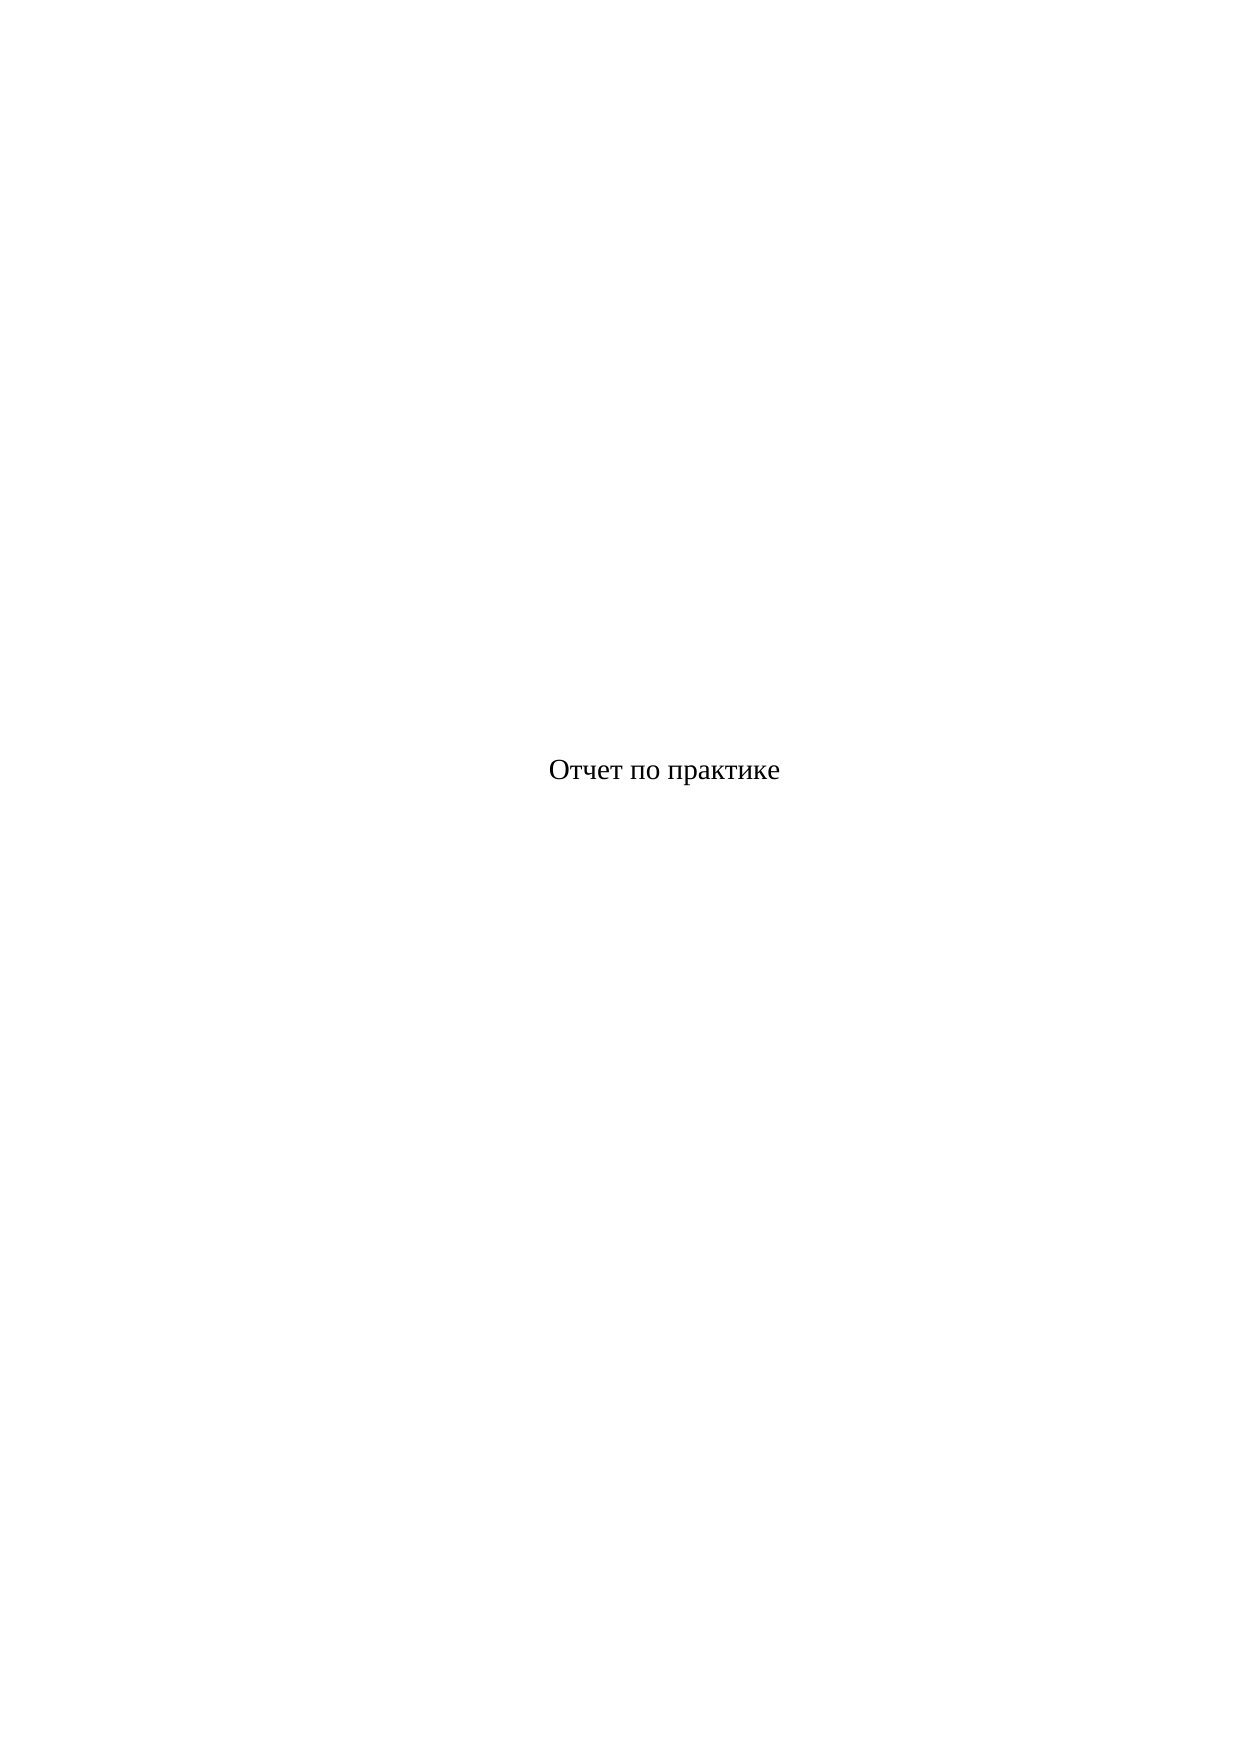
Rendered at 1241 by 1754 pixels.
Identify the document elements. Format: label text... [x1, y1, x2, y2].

text Отчет по практике [177, 752, 1152, 785]
